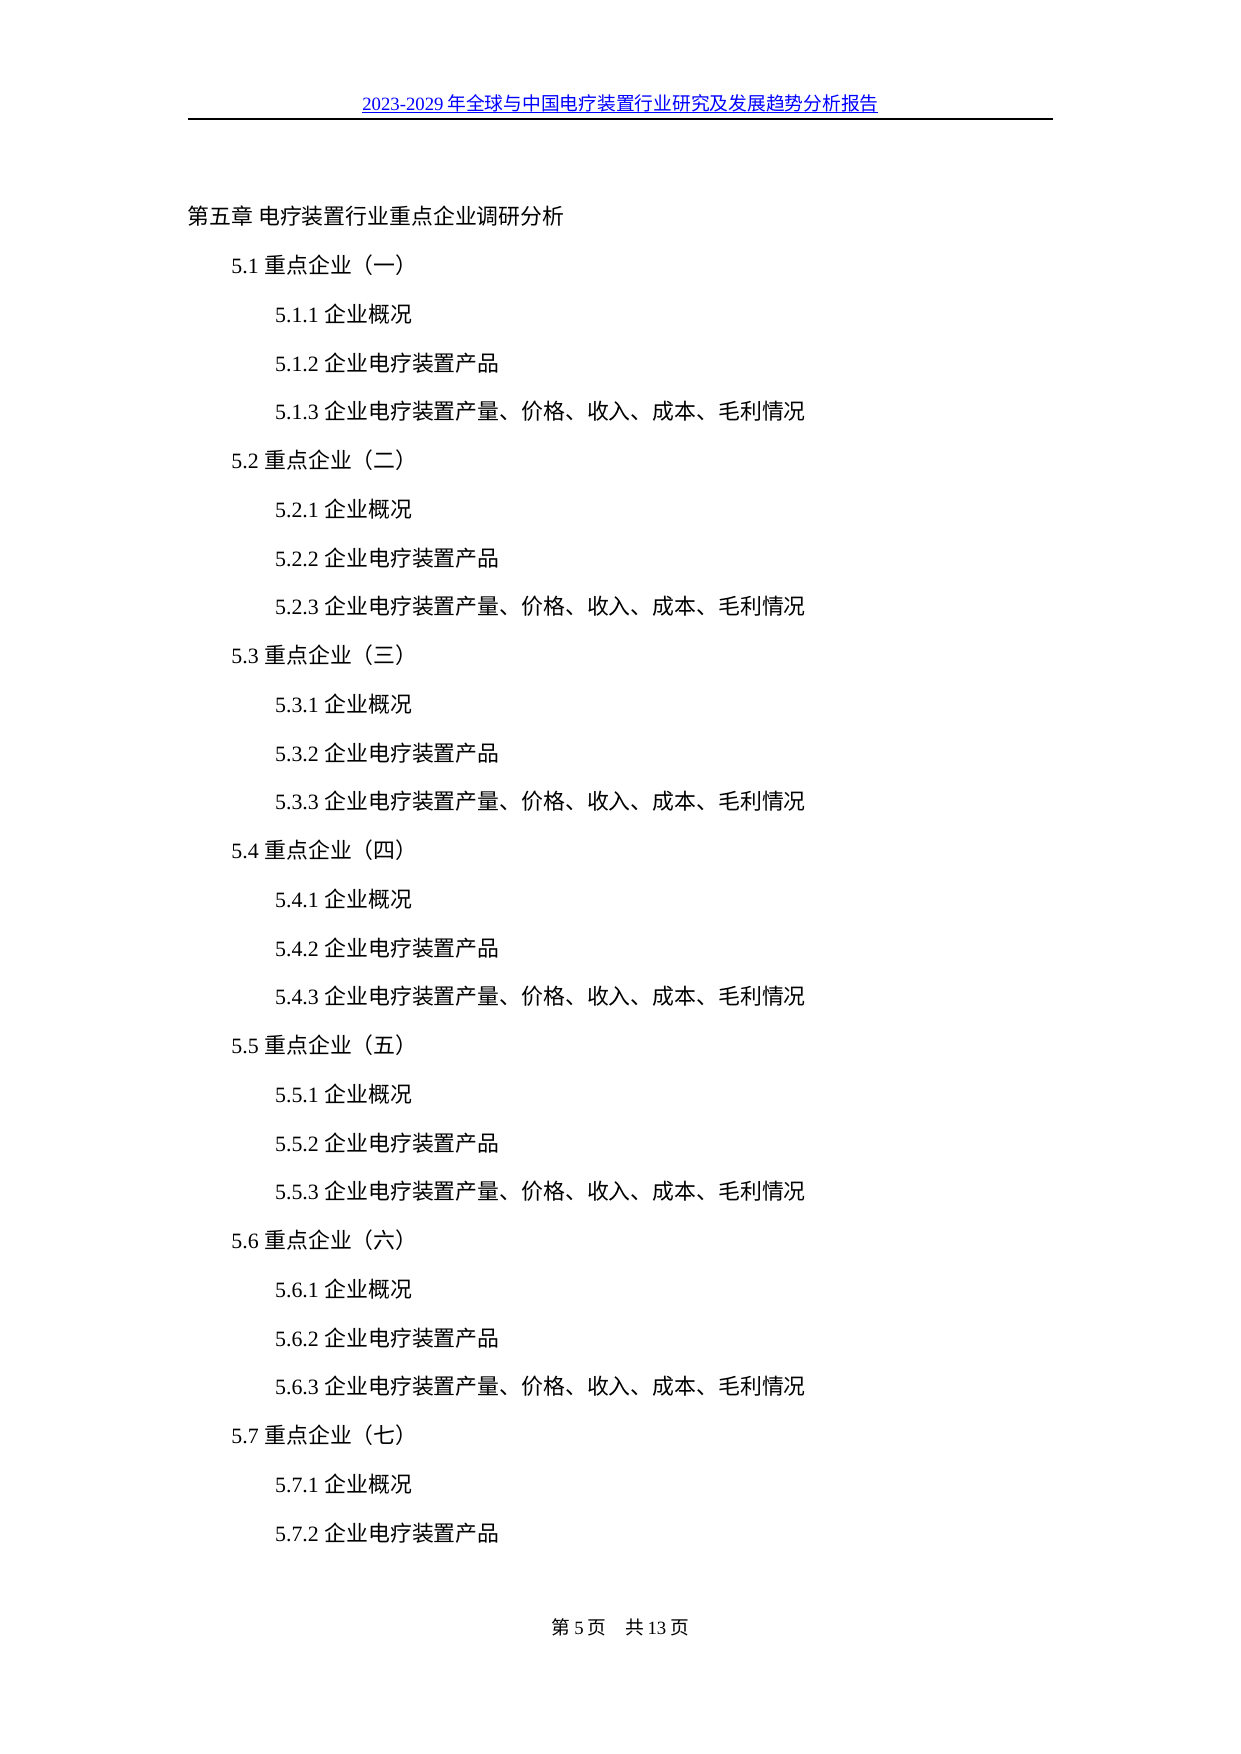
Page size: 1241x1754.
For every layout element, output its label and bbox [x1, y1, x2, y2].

text [187, 150, 1053, 1548]
